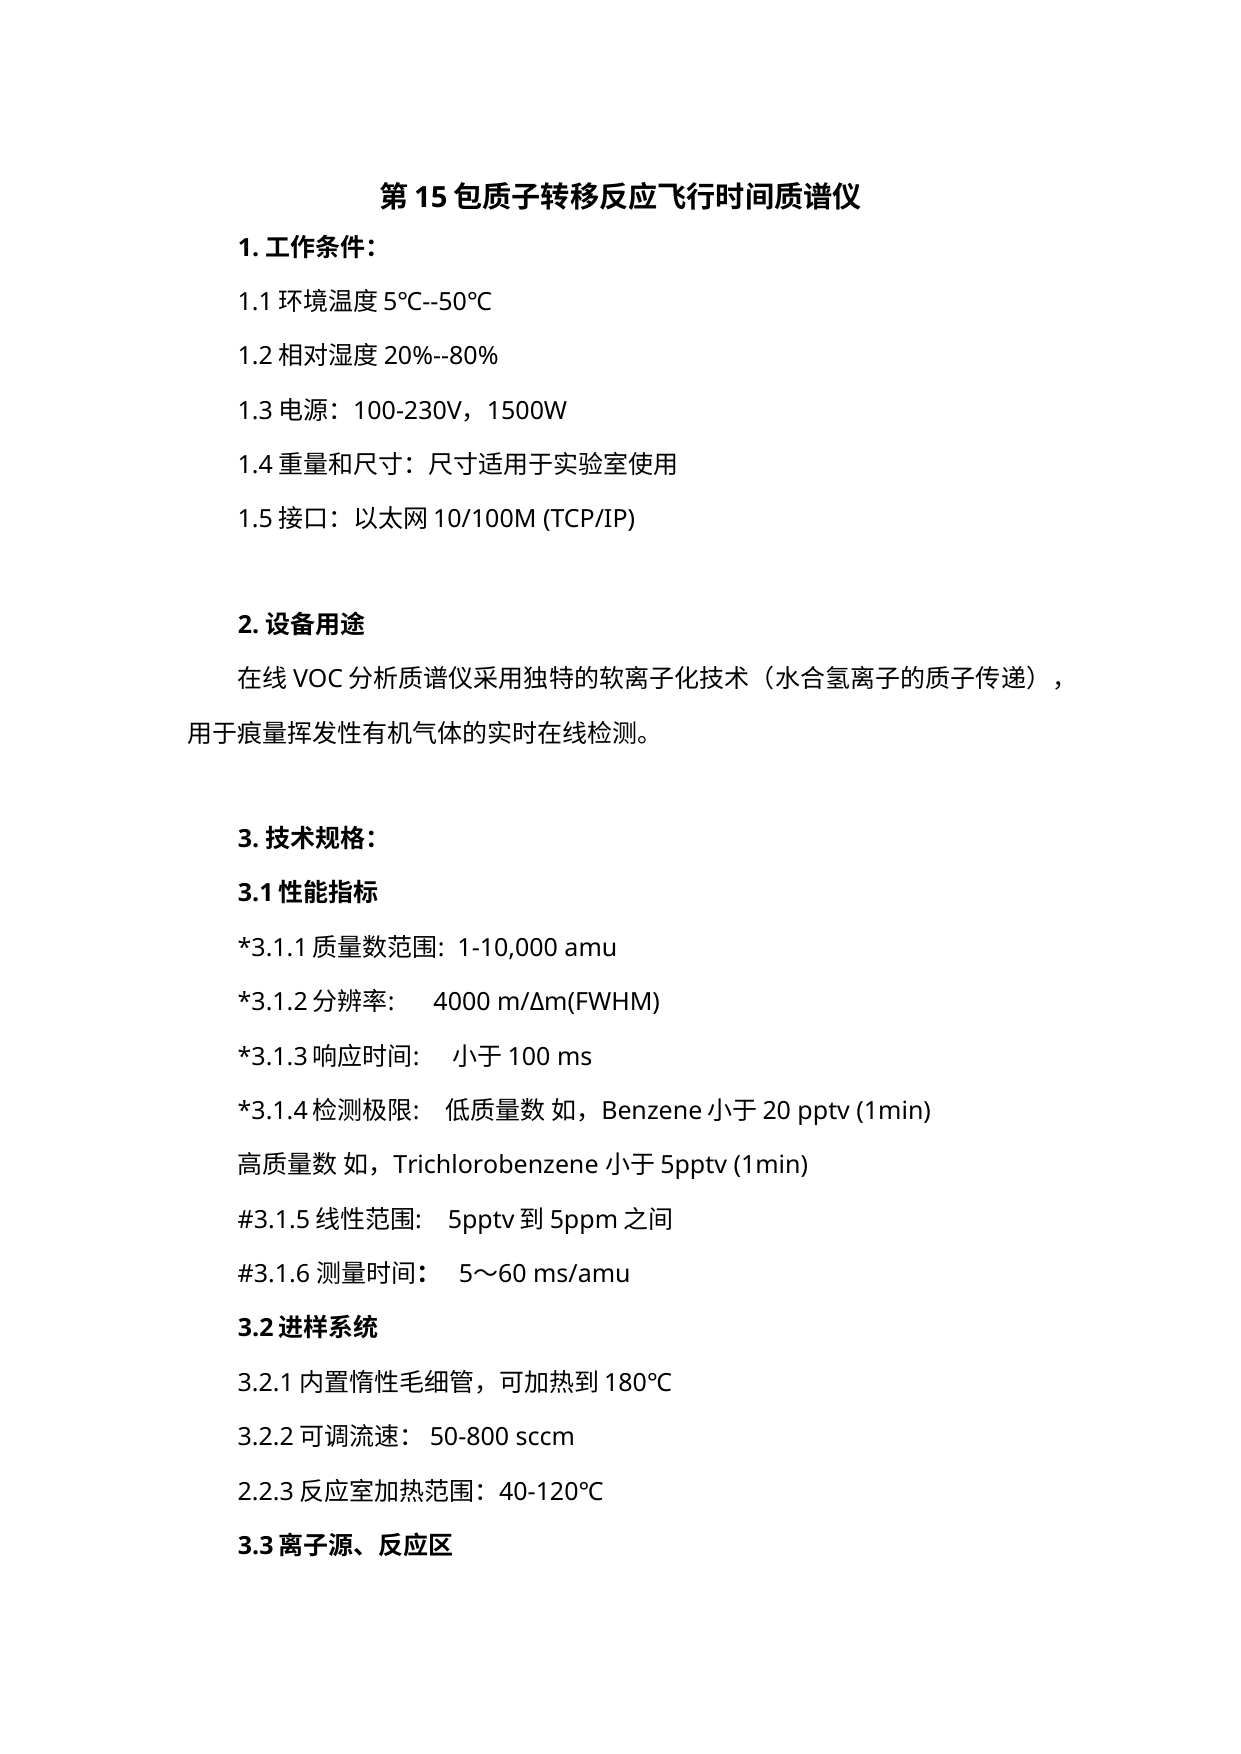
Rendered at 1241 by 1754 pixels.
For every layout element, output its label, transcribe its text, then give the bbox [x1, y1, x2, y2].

text 1.2相对湿度 20%--80% [187, 336, 1053, 372]
text 1.5接口：以太网10/100M (TCP/IP) [187, 499, 1053, 535]
text 第15包质子转移反应飞行时间质谱仪 [187, 162, 1053, 227]
text 3.2.2可调流速： 50-800 sccm [187, 1417, 1053, 1453]
text 在线VOC分析质谱仪采用独特的软离子化技术（水合氢离子的质子传递），用于痕量挥发性有机气体的实时在线检测。 [187, 659, 1053, 749]
text 1. 工作条件： [187, 227, 1053, 263]
text 3.2.1内置惰性毛细管，可加热到180℃ [187, 1362, 1053, 1398]
text 高质量数 如，Trichlorobenzene 小于5pptv (1min) [187, 1145, 1053, 1181]
text *3.1.2分辨率: 4000 m/Δm(FWHM) [187, 982, 1053, 1018]
text 3.3离子源、反应区 [187, 1525, 1053, 1562]
text *3.1.3响应时间: 小于 100 ms [187, 1036, 1053, 1072]
text 3.2进样系统 [187, 1308, 1053, 1344]
text 1.3电源：100-230V，1500W [187, 390, 1053, 426]
text 1.1环境温度--50℃ [187, 281, 1053, 318]
text 3.1性能指标 [187, 873, 1053, 909]
text *3.1.1质量数范围: 1-10,000 amu [187, 927, 1053, 963]
text *3.1.4检测极限: 低质量数 如，Benzene小于20 pptv (1min) [187, 1090, 1053, 1127]
text 1.4重量和尺寸：尺寸适用于实验室使用 [187, 444, 1053, 481]
text 2. 设备用途 [187, 604, 1053, 641]
text #3.1.5线性范围: 5pptv到5ppm之间 [187, 1199, 1053, 1235]
text 3. 技术规格： [187, 818, 1053, 855]
text 2.2.3反应室加热范围：40-120℃ [187, 1471, 1053, 1507]
text #3.1.6 测量时间： 5～60 ms/amu [187, 1253, 1053, 1290]
